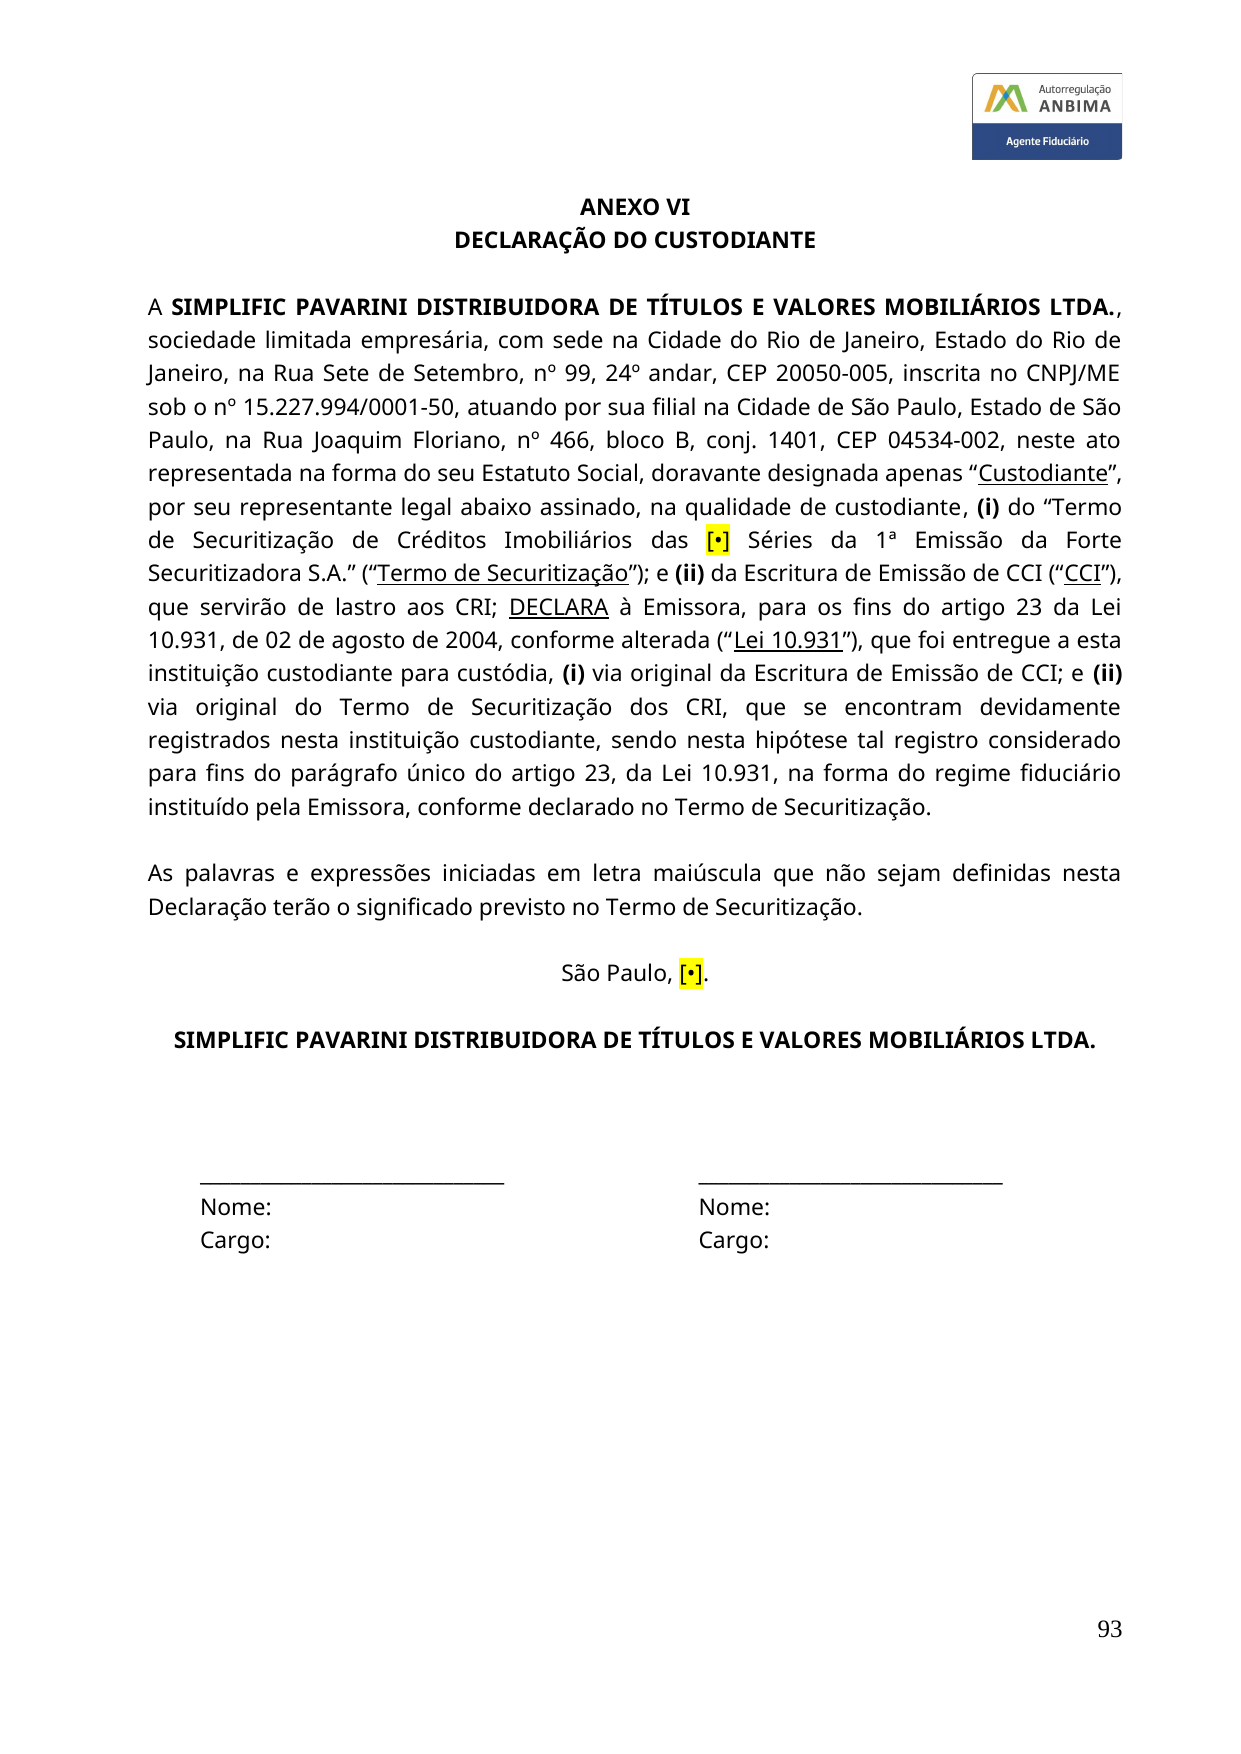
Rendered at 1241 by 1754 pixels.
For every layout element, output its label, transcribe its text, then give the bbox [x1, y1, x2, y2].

picture [972, 73, 1123, 160]
table_header ______________________________ [687, 1155, 1115, 1188]
text As palavras e expressões iniciadas em letra maiúscula que não sejam definidas nesta Declaração terão o significado previsto no Termo de Securitização. [148, 855, 1122, 922]
table_cell Cargo: [687, 1222, 1115, 1255]
table_cell Nome: [189, 1189, 687, 1222]
table_cell Nome: [687, 1189, 1115, 1222]
table_header ______________________________ [189, 1155, 687, 1188]
text SIMPLIFIC PAVARINI DISTRIBUIDORA DE TÍTULOS E VALORES MOBILIÁRIOS LTDA. [148, 1022, 1122, 1055]
table_cell Cargo: [189, 1222, 687, 1255]
subtitle ANEXO VI [148, 188, 1122, 222]
text A SIMPLIFIC PAVARINI DISTRIBUIDORA DE TÍTULOS E VALORES MOBILIÁRIOS LTDA., sociedade limitada empresária, com sede na Cidade do Rio de Janeiro, Estado do Rio de Janeiro, na Rua Sete de Setembro, nº 99, 24º andar, CEP 20050-005, inscrita no CNPJ/ME sob o nº 15.227.994/0001-50, atuando por sua filial na Cidade de São Paulo, Estado de São Paulo, na Rua Joaquim Floriano, nº 466, bloco B, conj. 1401, CEP 04534-002, neste ato representada na forma do seu Estatuto Social, doravante designada apenas “Custodiante”, por seu representante legal abaixo assinado, na qualidade de custodiante, (i) do “Termo de Securitização de Créditos Imobiliários das [•] Séries da 1ª Emissão da Forte Securitizadora S.A.” (“Termo de Securitização”); e (ii) da Escritura de Emissão de CCI (“CCI”), que servirão de lastro aos CRI; DECLARA à Emissora, para os fins do artigo 23 da Lei 10.931, de 02 de agosto de 2004, conforme alterada (“Lei 10.931”), que foi entregue a esta instituição custodiante para custódia, (i) via original da Escritura de Emissão de CCI; e (ii) via original do Termo de Securitização dos CRI, que se encontram devidamente registrados nesta instituição custodiante, sendo nesta hipótese tal registro considerado para fins do parágrafo único do artigo 23, da Lei 10.931, na forma do regime fiduciário instituído pela Emissora, conforme declarado no Termo de Securitização. [148, 288, 1122, 822]
text São Paulo, [•]. [148, 955, 1122, 988]
text DECLARAÇÃO DO CUSTODIANTE [148, 222, 1122, 255]
